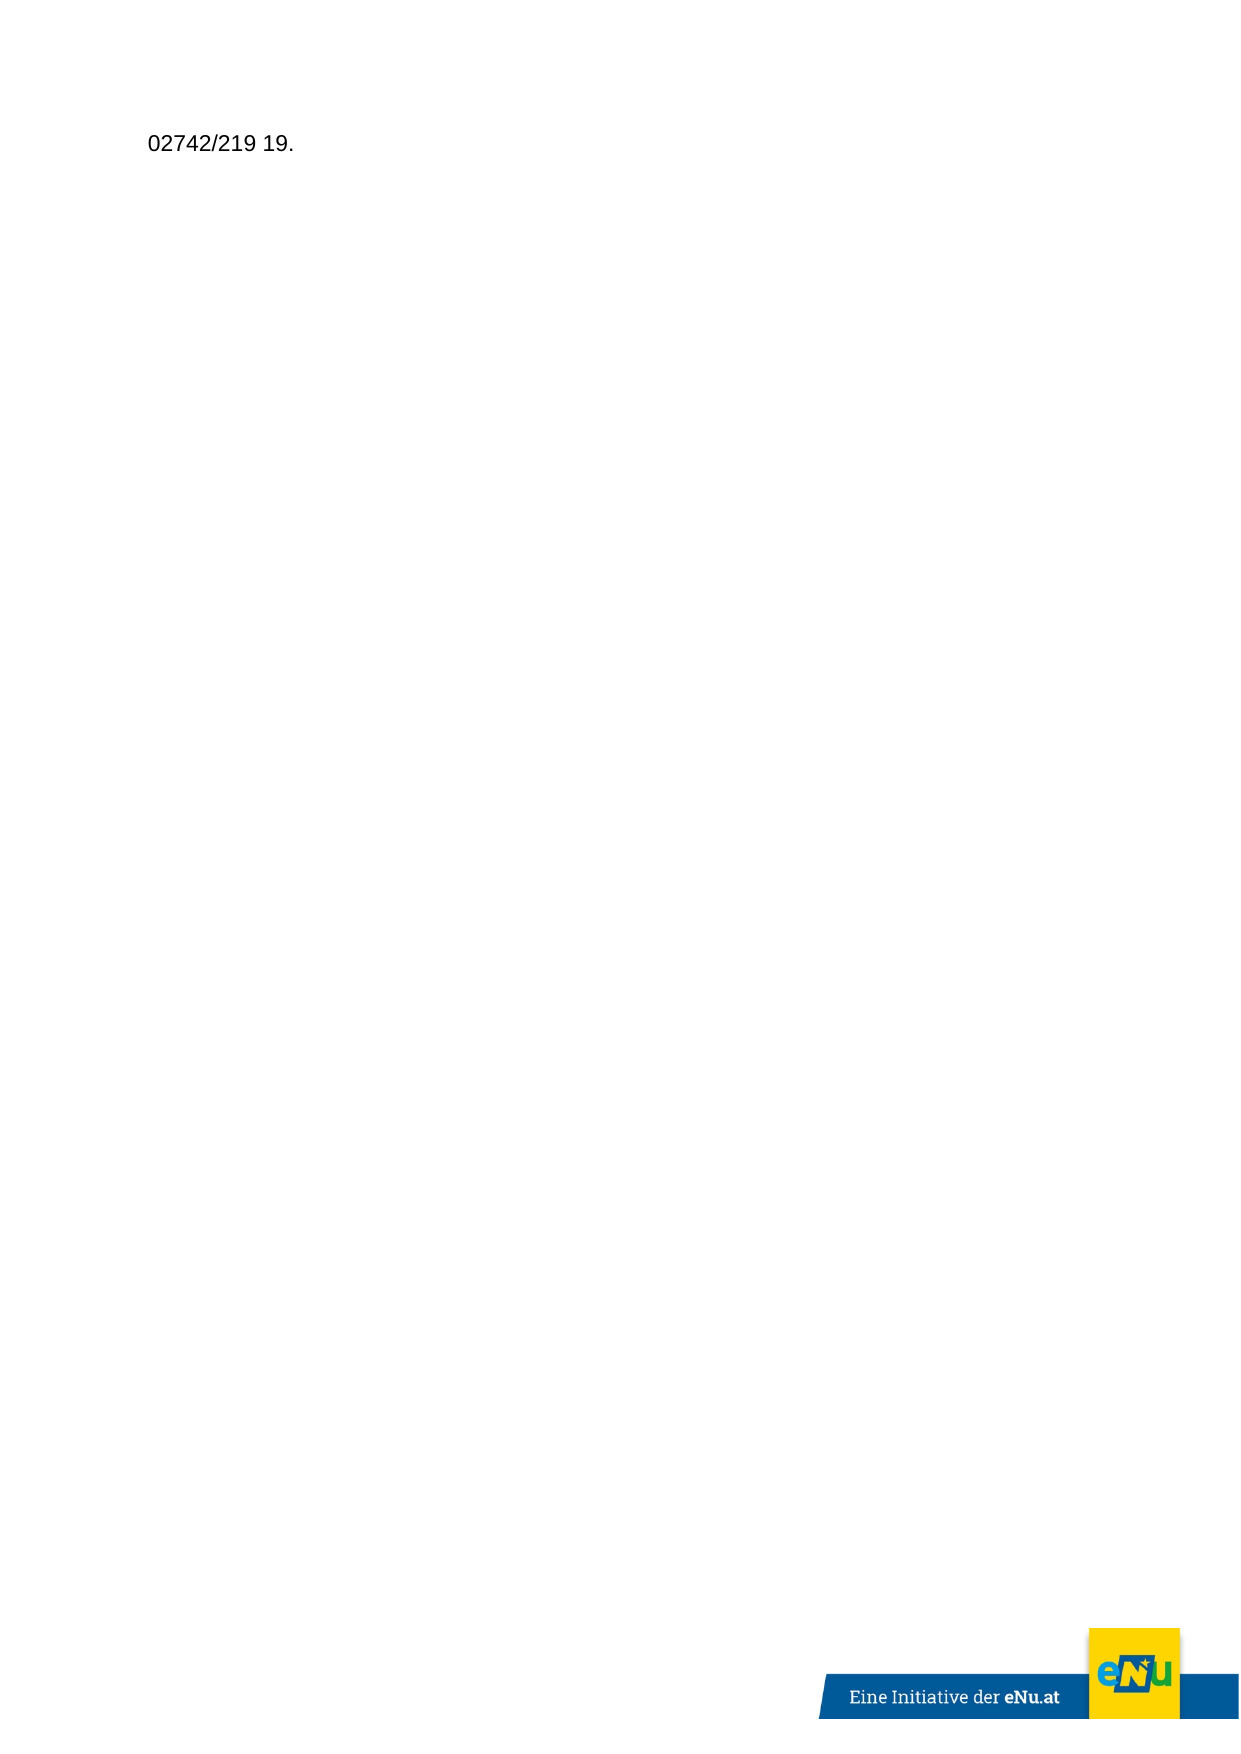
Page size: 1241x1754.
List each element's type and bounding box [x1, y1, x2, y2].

text [148, 130, 1093, 187]
picture [814, 1628, 1239, 1719]
